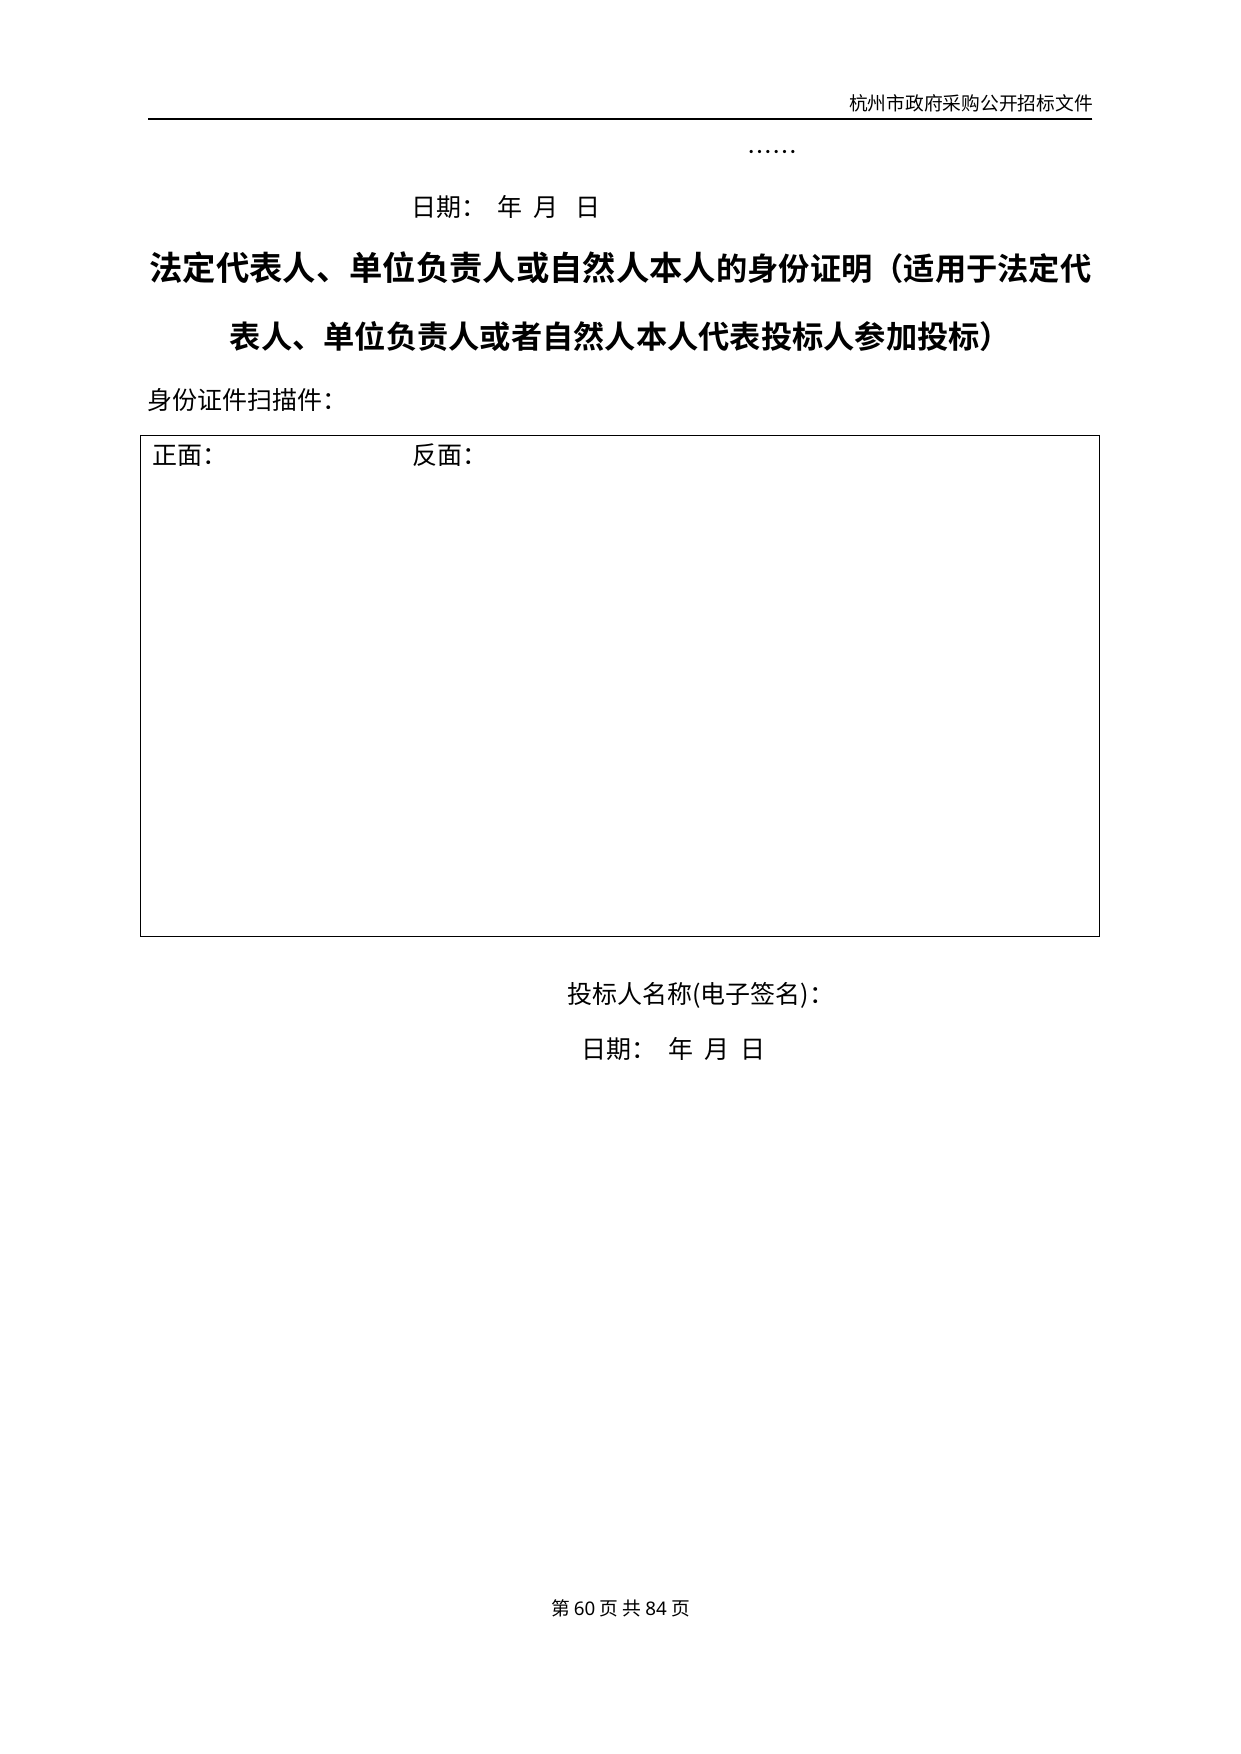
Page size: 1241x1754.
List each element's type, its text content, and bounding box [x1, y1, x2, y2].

text …… [148, 133, 1092, 169]
text 身份证件扫描件： [148, 380, 1092, 417]
text 投标人名称(电子签名)： [148, 975, 1092, 1011]
text 日期： 年 月 日 [148, 187, 1092, 223]
table_header 正面： 反面： [141, 436, 1099, 936]
text 日期： 年 月 日 [148, 1029, 1092, 1065]
text 法定代表人、单位负责人或自然人本人的身份证明（适用于法定代表人、单位负责人或者自然人本人代表投标人参加投标） [148, 242, 1092, 358]
